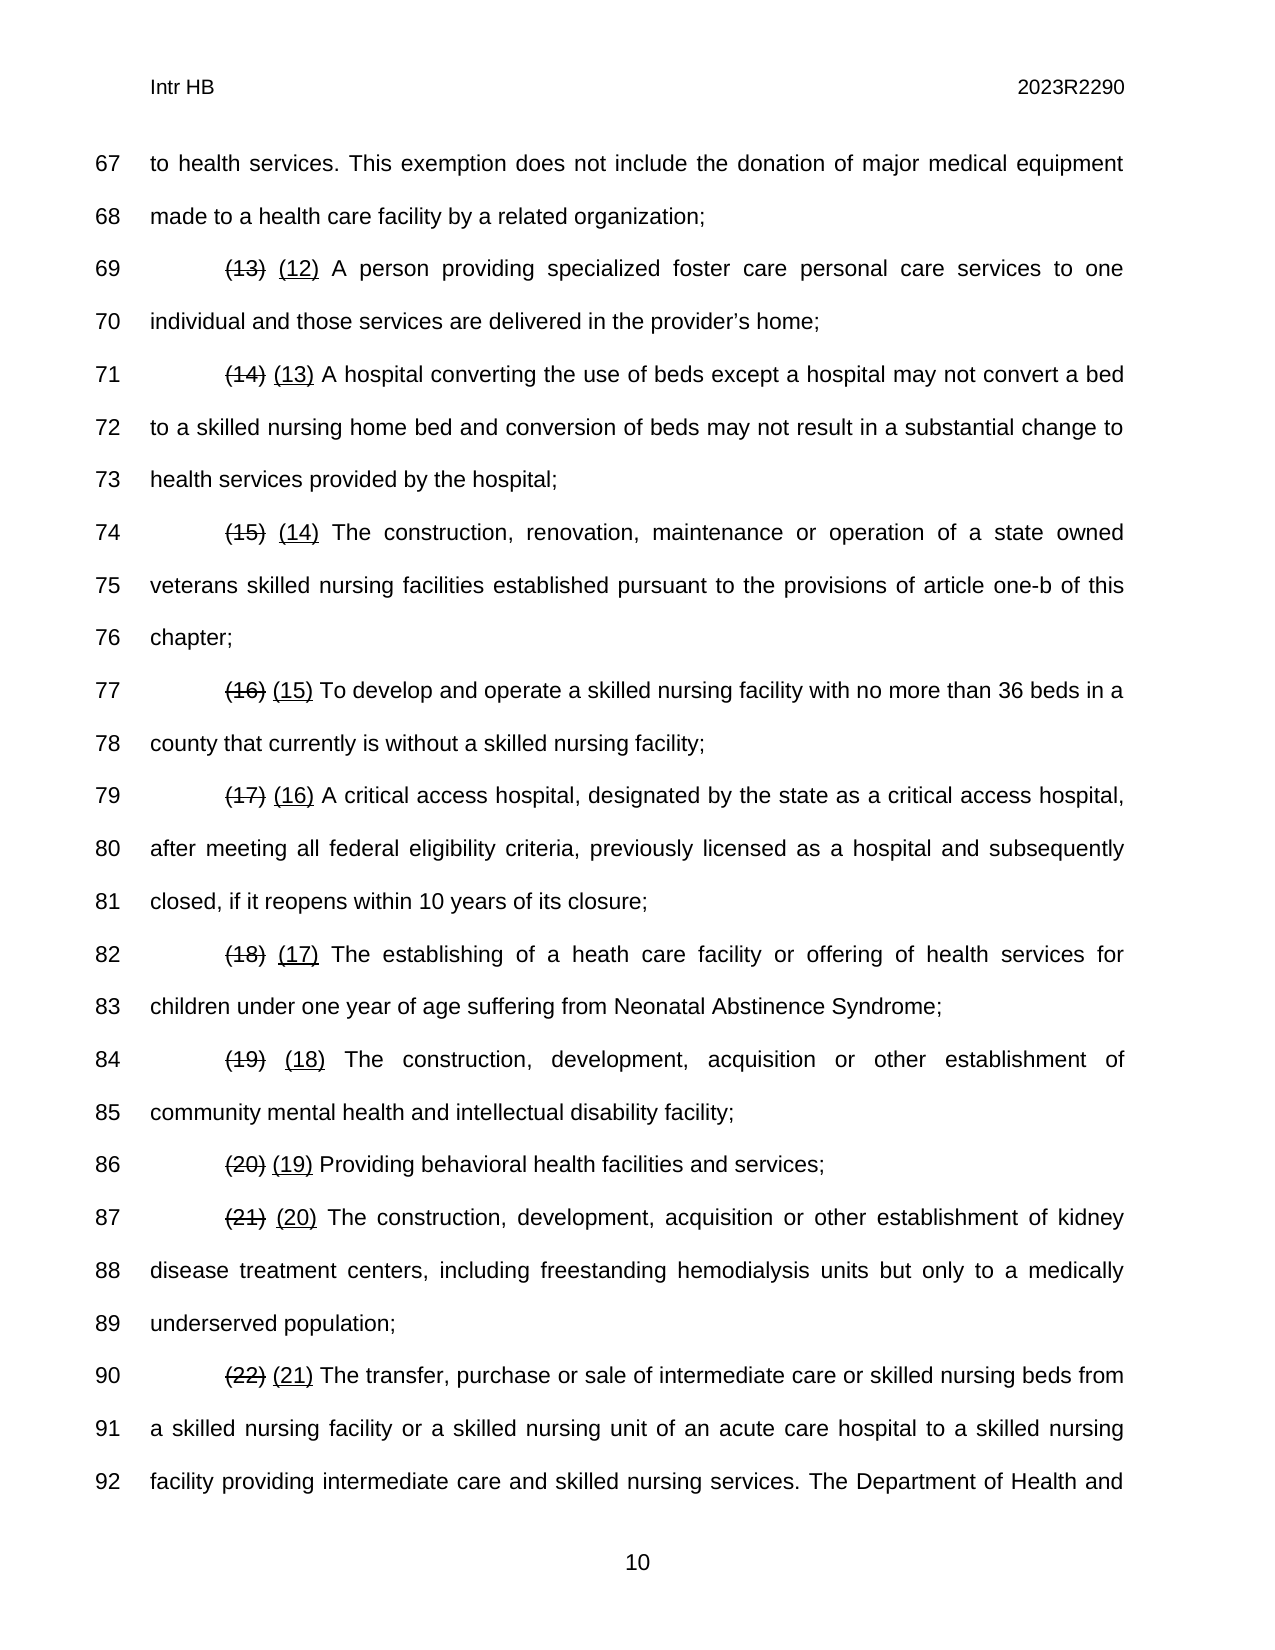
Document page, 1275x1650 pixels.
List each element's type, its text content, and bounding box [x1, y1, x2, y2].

text (21) (20) The construction, development, acquisition or other establishment of kidney disease treatment centers, including freestanding hemodialysis units but only to a medically underserved population; [150, 1204, 1125, 1336]
text (17) (16) A critical access hospital, designated by the state as a critical access hospital, after meeting all federal eligibility criteria, previously licensed as a hospital and subsequently closed, if it reopens within 10 years of its closure; [150, 782, 1125, 914]
text (18) (17) The establishing of a heath care facility or offering of health services for children under one year of age suffering from Neonatal Abstinence Syndrome; [150, 941, 1125, 1020]
text (13) (12) A person providing specialized foster care personal care services to one individual and those services are delivered in the provider’s home; [150, 255, 1125, 334]
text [150, 150, 1125, 229]
text (15) (14) The construction, renovation, maintenance or operation of a state owned veterans skilled nursing facilities established pursuant to the provisions of article one-b of this chapter; [150, 519, 1125, 651]
text (16) (15) To develop and operate a skilled nursing facility with no more than 36 beds in a county that currently is without a skilled nursing facility; [150, 677, 1125, 756]
text (14) (13) A hospital converting the use of beds except a hospital may not convert a bed to a skilled nursing home bed and conversion of beds may not result in a substantial change to health services provided by the hospital; [150, 361, 1125, 493]
text (19) (18) The construction, development, acquisition or other establishment of community mental health and intellectual disability facility; [150, 1046, 1125, 1125]
text (20) (19) Providing behavioral health facilities and services; [150, 1151, 1125, 1178]
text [150, 1362, 1125, 1494]
